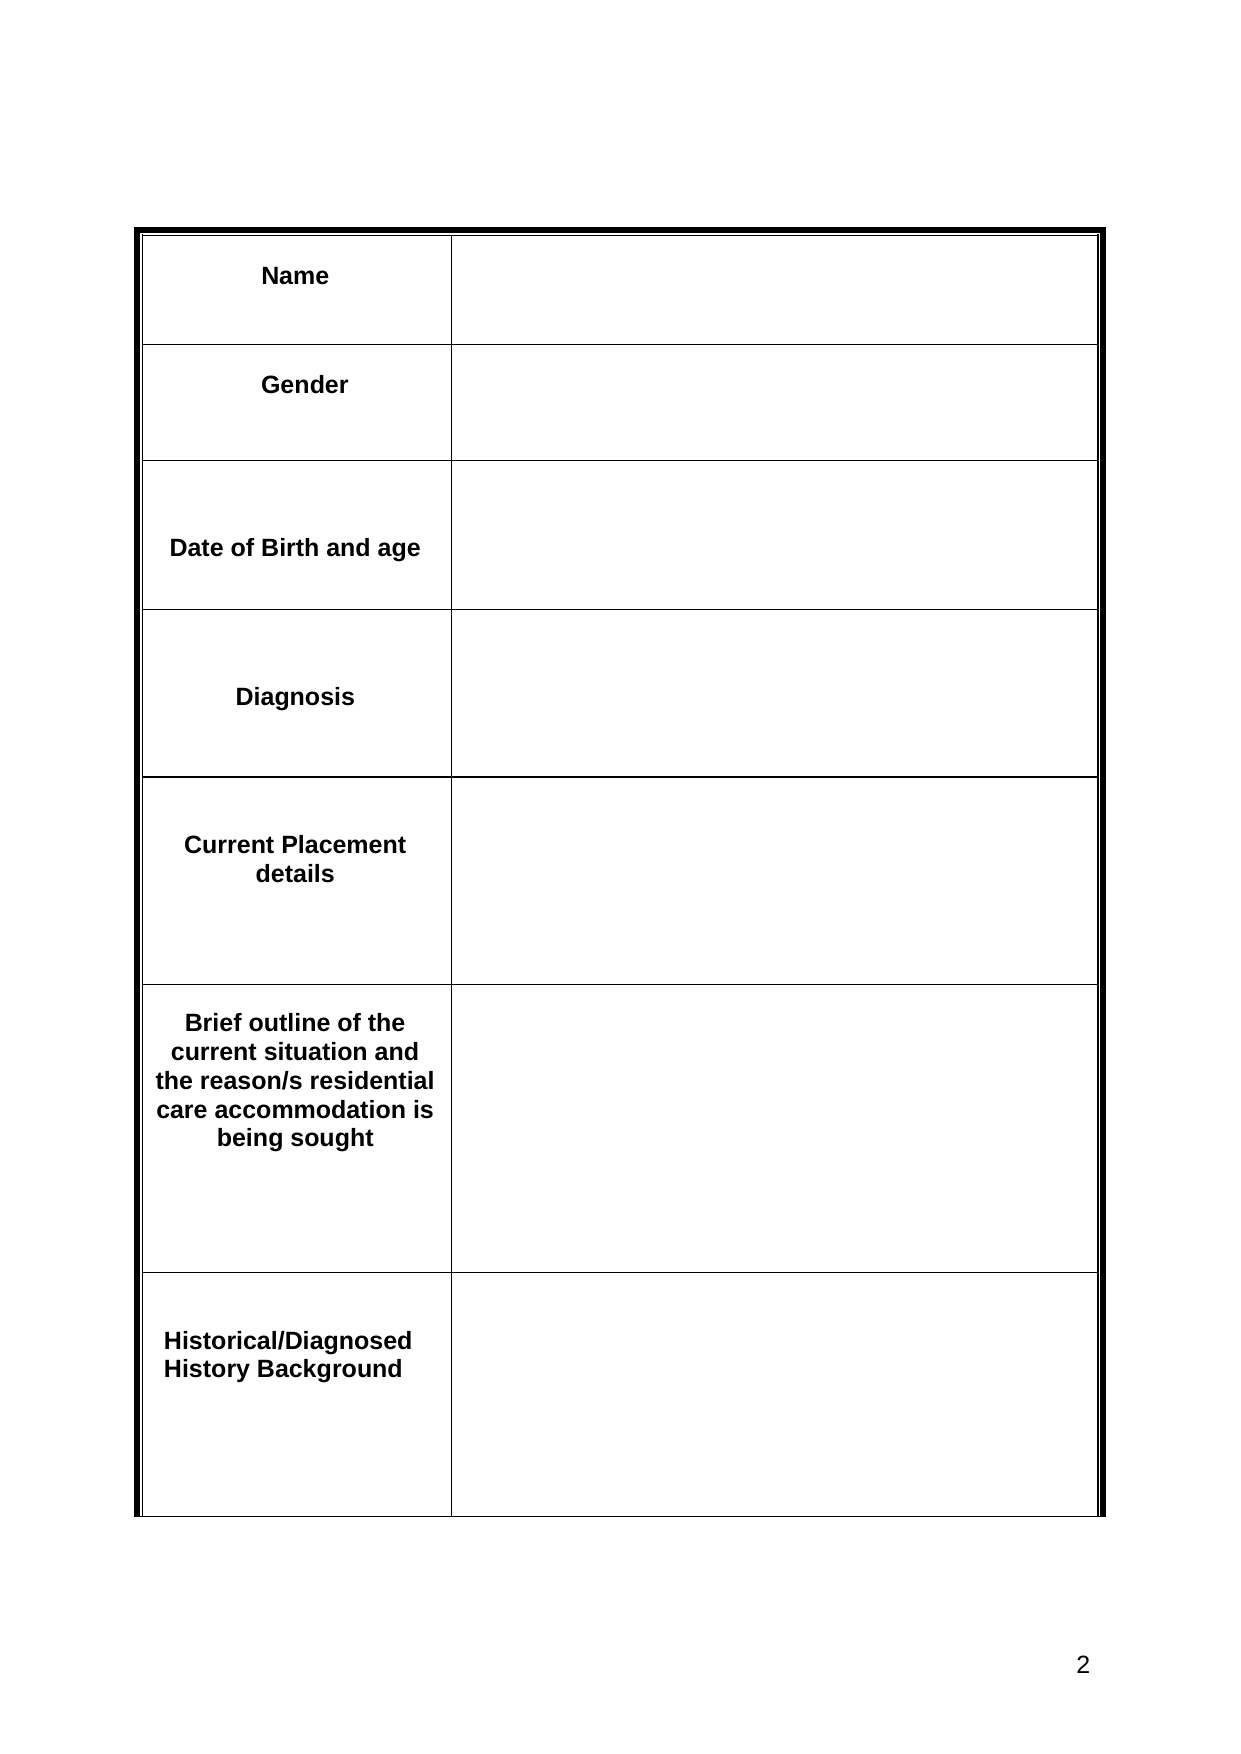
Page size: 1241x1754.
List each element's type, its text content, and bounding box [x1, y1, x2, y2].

table_cell Gender [143, 345, 451, 459]
table_cell Date of Birth and age [143, 461, 451, 609]
table_cell Historical/Diagnosed History Background [143, 1273, 451, 1516]
table_header Name [143, 236, 451, 344]
table_cell [452, 345, 1097, 459]
table_header [452, 236, 1097, 344]
table_cell [452, 778, 1097, 983]
table_cell Current Placement details [143, 778, 451, 983]
table_cell Diagnosis [143, 610, 451, 776]
table_cell Brief outline of the current situation and the reason/s residential care accommodation is being sought [143, 985, 451, 1272]
table_cell [452, 610, 1097, 776]
table_cell [452, 461, 1097, 609]
table_cell [452, 985, 1097, 1272]
table_cell [452, 1273, 1097, 1516]
